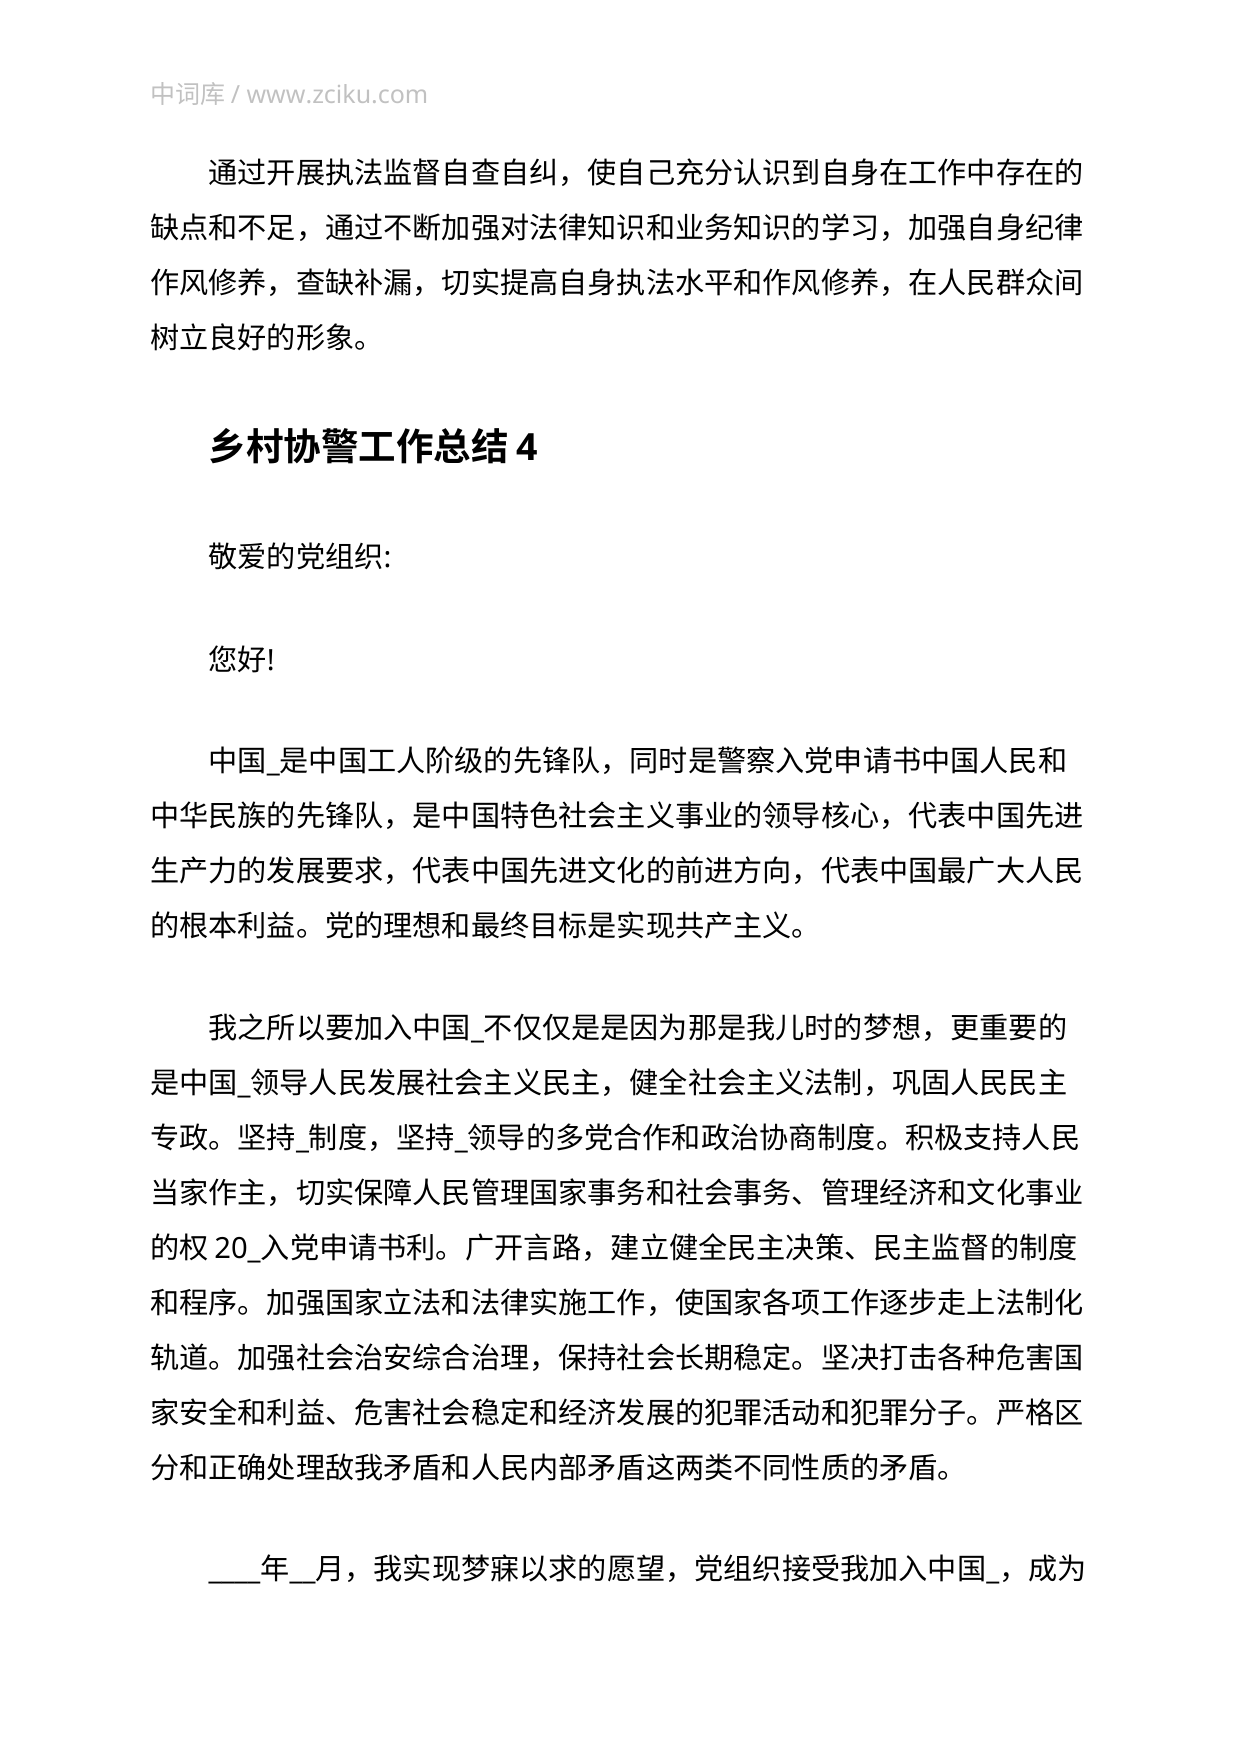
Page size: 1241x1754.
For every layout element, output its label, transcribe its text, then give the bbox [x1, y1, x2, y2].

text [150, 1546, 1090, 1588]
text 中国_是中国工人阶级的先锋队，同时是警察入党申请书中国人民和中华民族的先锋队，是中国特色社会主义事业的领导核心，代表中国先进生产力的发展要求，代表中国先进文化的前进方向，代表中国最广大人民的根本利益。党的理想和最终目标是实现共产主义。 [150, 738, 1090, 945]
text 我之所以要加入中国_不仅仅是是因为那是我儿时的梦想，更重要的是中国_领导人民发展社会主义民主，健全社会主义法制，巩固人民民主专政。坚持_制度，坚持_领导的多党合作和政治协商制度。积极支持人民当家作主，切实保障人民管理国家事务和社会事务、管理经济和文化事业的权20_入党申请书利。广开言路，建立健全民主决策、民主监督的制度和程序。加强国家立法和法律实施工作，使国家各项工作逐步走上法制化轨道。加强社会治安综合治理，保持社会长期稳定。坚决打击各种危害国家安全和利益、危害社会稳定和经济发展的犯罪活动和犯罪分子。严格区分和正确处理敌我矛盾和人民内部矛盾这两类不同性质的矛盾。 [150, 1004, 1090, 1486]
text 敬爱的党组织: [150, 534, 1090, 576]
text 乡村协警工作总结4 [150, 416, 1090, 471]
text 您好! [150, 636, 1090, 678]
text 通过开展执法监督自查自纠，使自己充分认识到自身在工作中存在的缺点和不足，通过不断加强对法律知识和业务知识的学习，加强自身纪律作风修养，查缺补漏，切实提高自身执法水平和作风修养，在人民群众间树立良好的形象。 [150, 150, 1090, 357]
